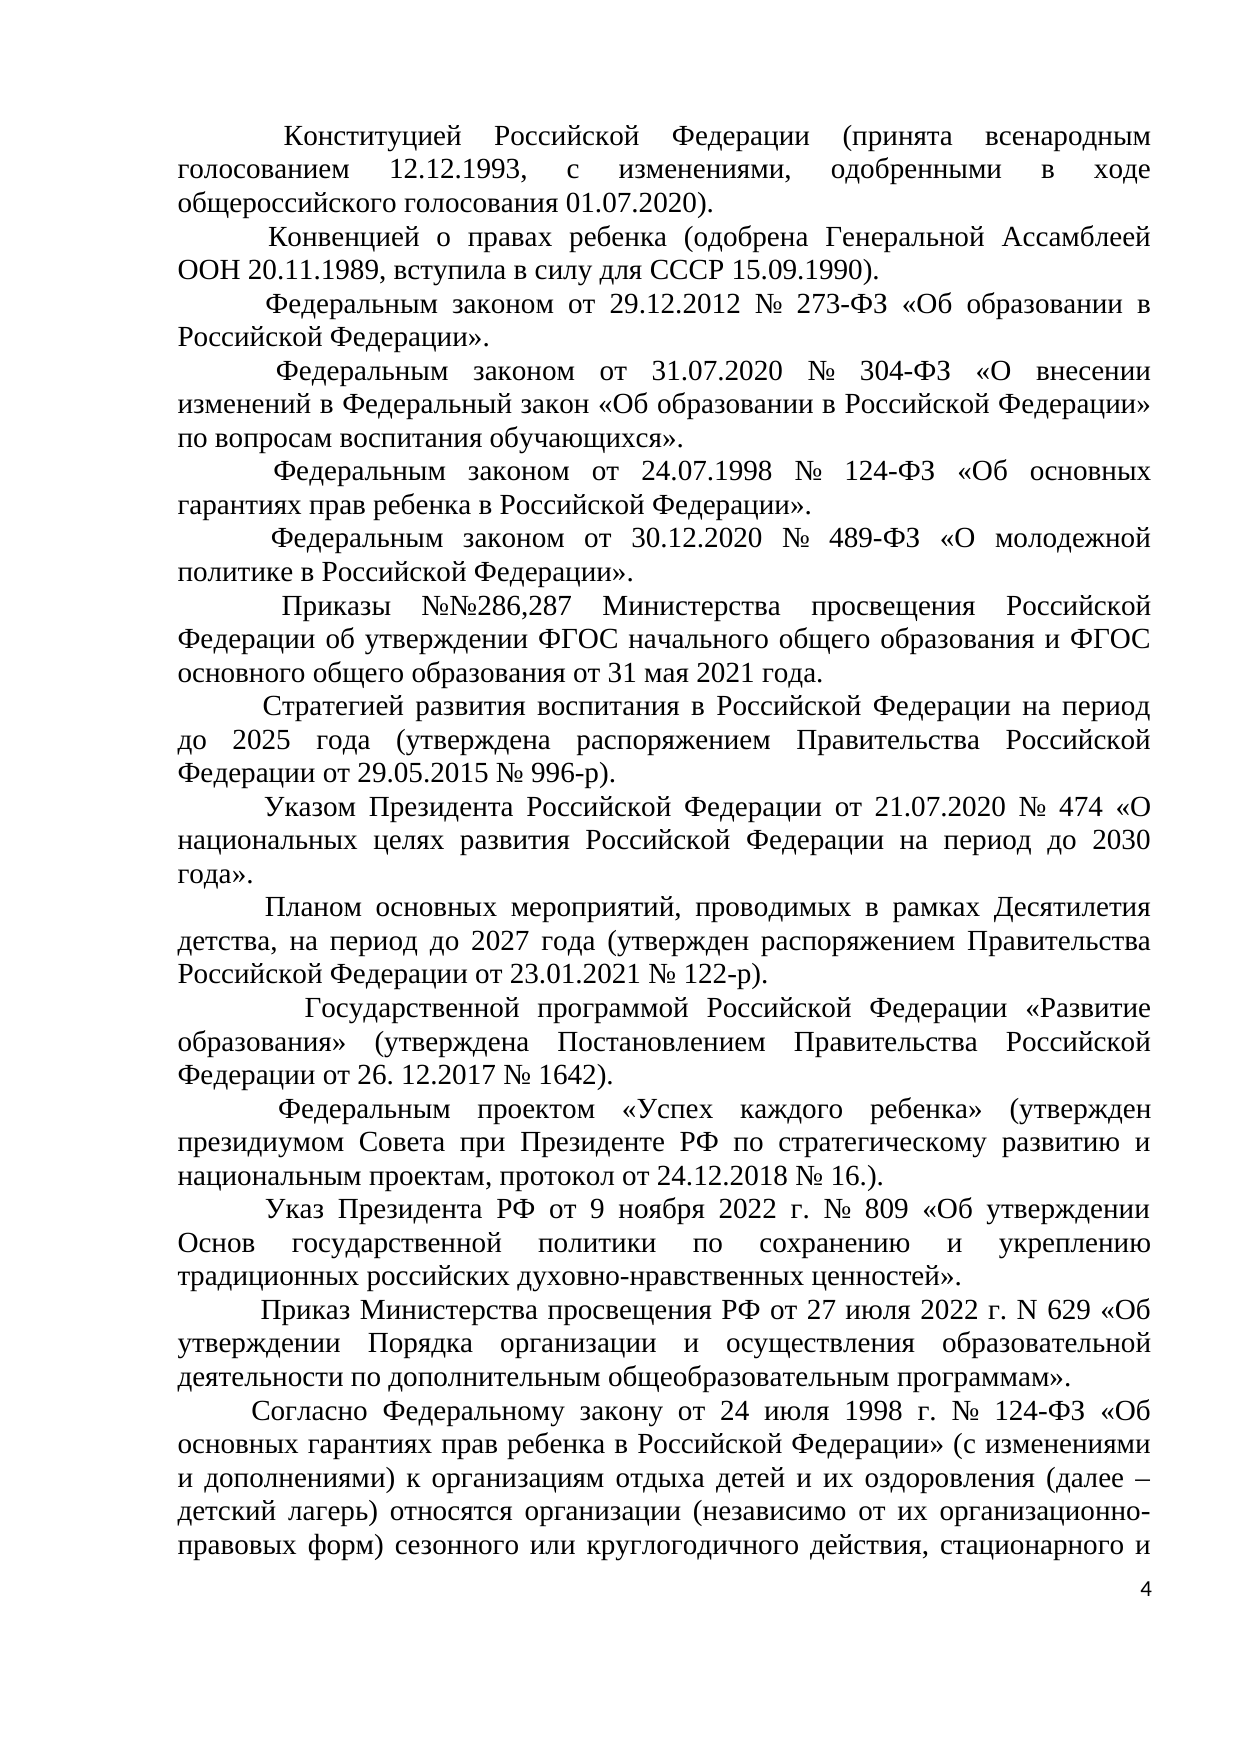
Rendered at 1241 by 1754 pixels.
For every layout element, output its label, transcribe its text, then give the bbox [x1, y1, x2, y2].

text ­ Указом Президента Российской Федерации от 21.07.2020 № 474 «О национальных целях развития Российской Федерации на период до 2030 года». [177, 789, 1152, 889]
text ­ Конвенцией о правах ребенка (одобрена Генеральной Ассамблеей ООН 20.11.1989, вступила в силу для СССР 15.09.1990). [177, 219, 1152, 286]
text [177, 1393, 1152, 1560]
text ­ Федеральным проектом «Успех каждого ребенка» (утвержден президиумом Совета при Президенте РФ по стратегическому развитию и национальным проектам, протокол от 24.12.2018 № 16.). [177, 1091, 1152, 1191]
text ­ Федеральным законом от 31.07.2020 № 304-ФЗ «О внесении изменений в Федеральный закон «Об образовании в Российской Федерации» по вопросам воспитания обучающихся». [177, 353, 1152, 453]
text ­ Федеральным законом от 29.12.2012 № 273-ФЗ «Об образовании в Российской Федерации». [177, 286, 1152, 353]
text ­ Федеральным законом от 30.12.2020 № 489-ФЗ «О молодежной политике в Российской Федерации». [177, 521, 1152, 588]
text ­ Конституцией Российской Федерации (принята всенародным голосованием 12.12.1993, с изменениями, одобренными в ходе общероссийского голосования 01.07.2020). [177, 118, 1152, 219]
text ­ Государственной программой Российской Федерации «Развитие образования» (утверждена Постановлением Правительства Российской Федерации от 26. 12.2017 № 1642). [177, 990, 1152, 1091]
text ­ Стратегией развития воспитания в Российской Федерации на период до 2025 года (утверждена распоряжением Правительства Российской Федерации от 29.05.2015 № 996-р). [177, 688, 1152, 789]
text ­ Указ Президента РФ от 9 ноября 2022 г. № 809 «Об утверждении Основ государственной политики по сохранению и укреплению традиционных российских духовно-нравственных ценностей». [177, 1191, 1152, 1292]
text ­ Приказ Министерства просвещения РФ от 27 июля 2022 г. N 629 «Об утверждении Порядка организации и осуществления образовательной деятельности по дополнительным общеобразовательным программам». [177, 1292, 1152, 1393]
text ­ Планом основных мероприятий, проводимых в рамках Десятилетия детства, на период до 2027 года (утвержден распоряжением Правительства Российской Федерации от 23.01.2021 № 122-р). [177, 889, 1152, 990]
text ­ Федеральным законом от 24.07.1998 № 124-ФЗ «Об основных гарантиях прав ребенка в Российской Федерации». [177, 453, 1152, 521]
text ­ Приказы №№286,287 Министерства просвещения Российской Федерации об утверждении ФГОС начального общего образования и ФГОС основного общего образования от 31 мая 2021 года. [177, 588, 1152, 688]
